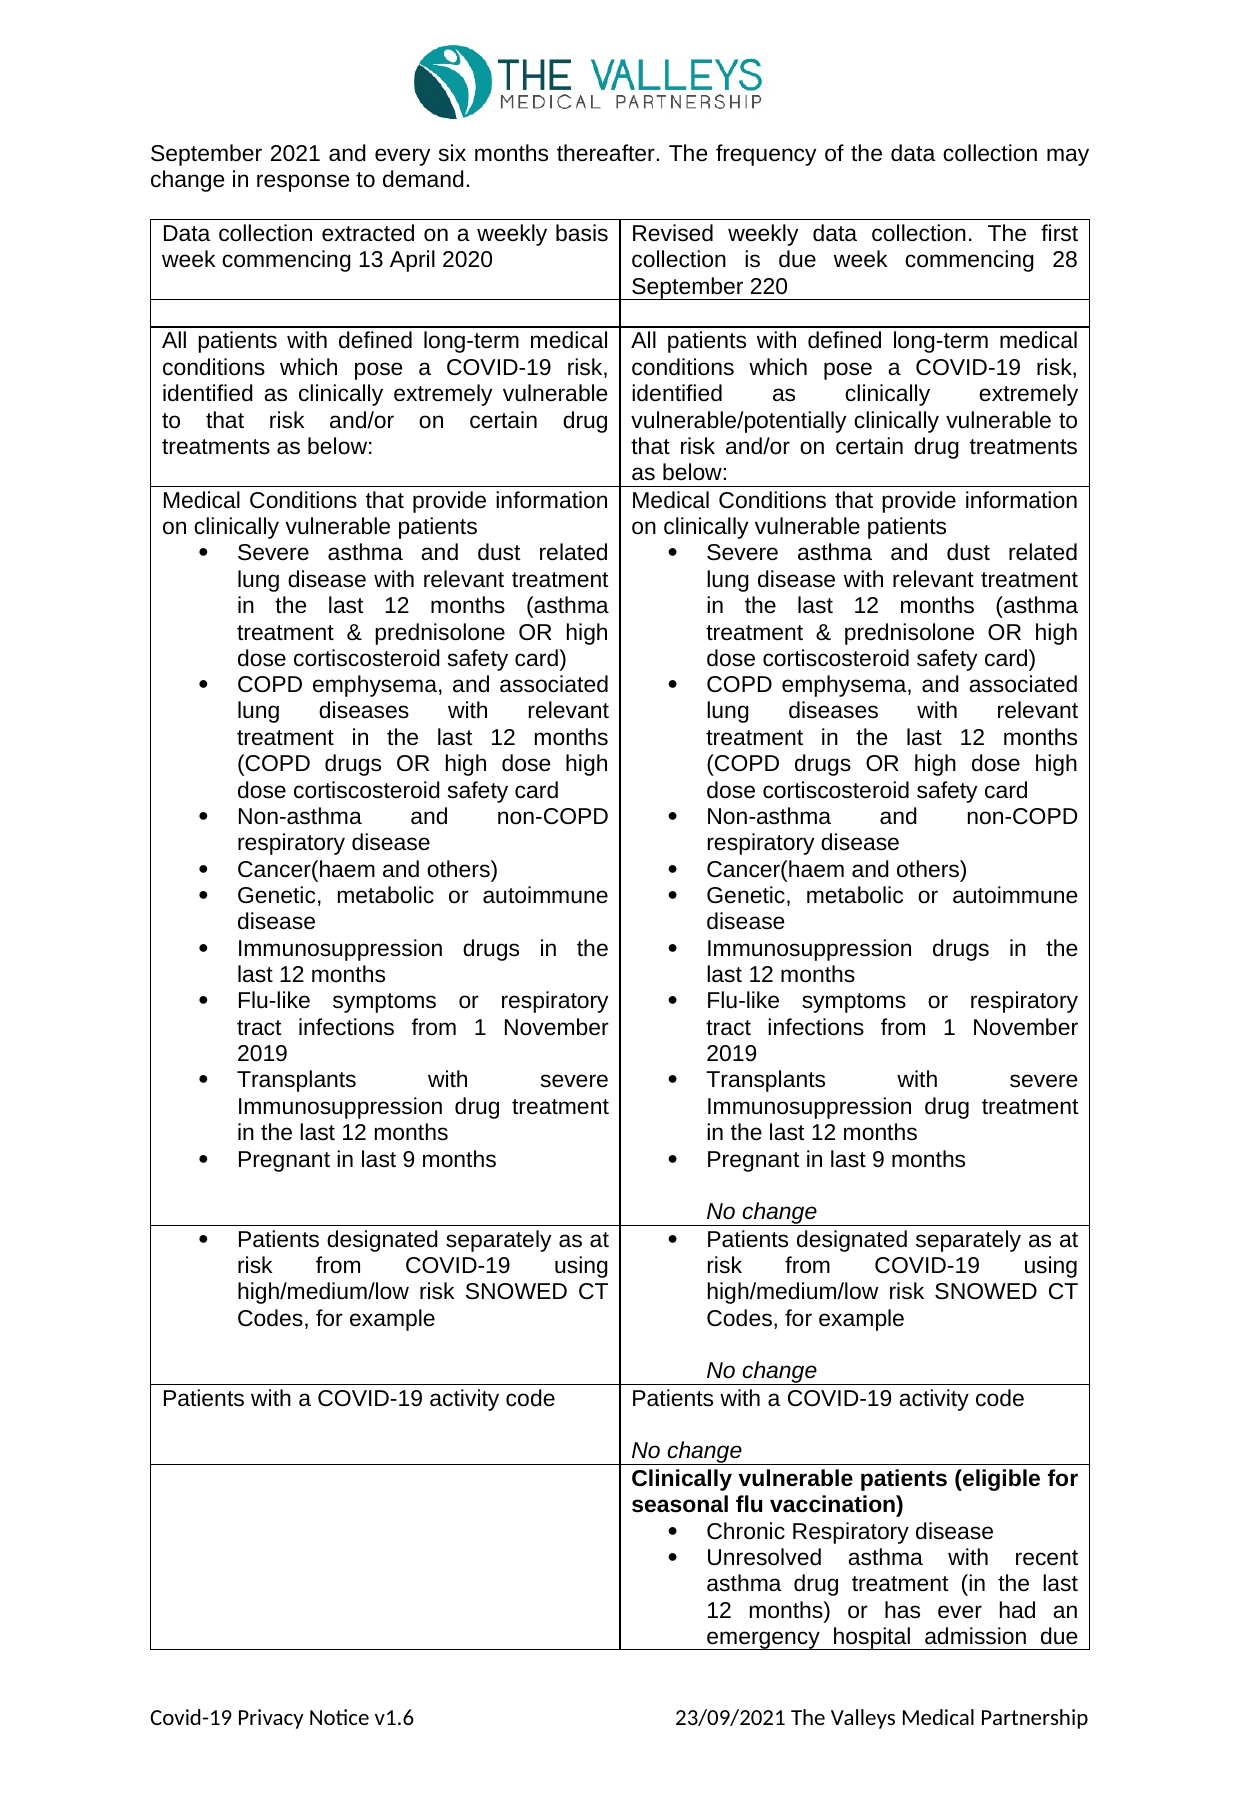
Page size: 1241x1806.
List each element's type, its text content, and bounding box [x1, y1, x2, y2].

table_cell All patients with defined long-term medical conditions which pose a COVID-19 risk, identified as clinically extremely vulnerable to that risk and/or on certain drug treatments as below: [151, 328, 619, 486]
table_cell [151, 300, 619, 326]
table_cell All patients with defined long-term medical conditions which pose a COVID-19 risk, identified as clinically extremely vulnerable/potentially clinically vulnerable to that risk and/or on certain drug treatments as below: [621, 328, 1089, 486]
table_cell Patients with a COVID-19 activity code [151, 1385, 619, 1464]
table_cell Patients designated separately as at risk from COVID-19 using high/medium/low risk SNOWED CT Codes, for example No change [621, 1226, 1089, 1384]
table_cell [621, 300, 1089, 326]
table_cell [151, 1465, 619, 1649]
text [150, 140, 1090, 193]
table_header Revised weekly data collection. The first collection is due week commencing 28 September 220 [621, 220, 1089, 299]
table_cell Patients with a COVID-19 activity code No change [621, 1385, 1089, 1464]
picture [406, 38, 773, 140]
table_cell Medical Conditions that provide information on clinically vulnerable patients Severe asthma and dust related lung disease with relevant treatment in the last 12 months (asthma treatment & prednisolone OR high dose cortiscosteroid safety card) COPD emphysema, and associated lung diseases with relevant treatment in the last 12 months (COPD drugs OR high dose high dose cortiscosteroid safety card Non-asthma and non-COPD respiratory disease Cancer(haem and others) Genetic, metabolic or autoimmune disease Immunosuppression drugs in the last 12 months Flu-like symptoms or respiratory tract infections from 1 November 2019 Transplants with severe Immunosuppression drug treatment in the last 12 months Pregnant in last 9 months [151, 487, 619, 1224]
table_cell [621, 1465, 1089, 1649]
table_cell Medical Conditions that provide information on clinically vulnerable patients Severe asthma and dust related lung disease with relevant treatment in the last 12 months (asthma treatment & prednisolone OR high dose cortiscosteroid safety card) COPD emphysema, and associated lung diseases with relevant treatment in the last 12 months (COPD drugs OR high dose high dose cortiscosteroid safety card Non-asthma and non-COPD respiratory disease Cancer(haem and others) Genetic, metabolic or autoimmune disease Immunosuppression drugs in the last 12 months Flu-like symptoms or respiratory tract infections from 1 November 2019 Transplants with severe Immunosuppression drug treatment in the last 12 months Pregnant in last 9 months No change [621, 487, 1089, 1224]
table_header Data collection extracted on a weekly basis week commencing 13 April 2020 [151, 220, 619, 299]
table_cell Patients designated separately as at risk from COVID-19 using high/medium/low risk SNOWED CT Codes, for example [151, 1226, 619, 1384]
